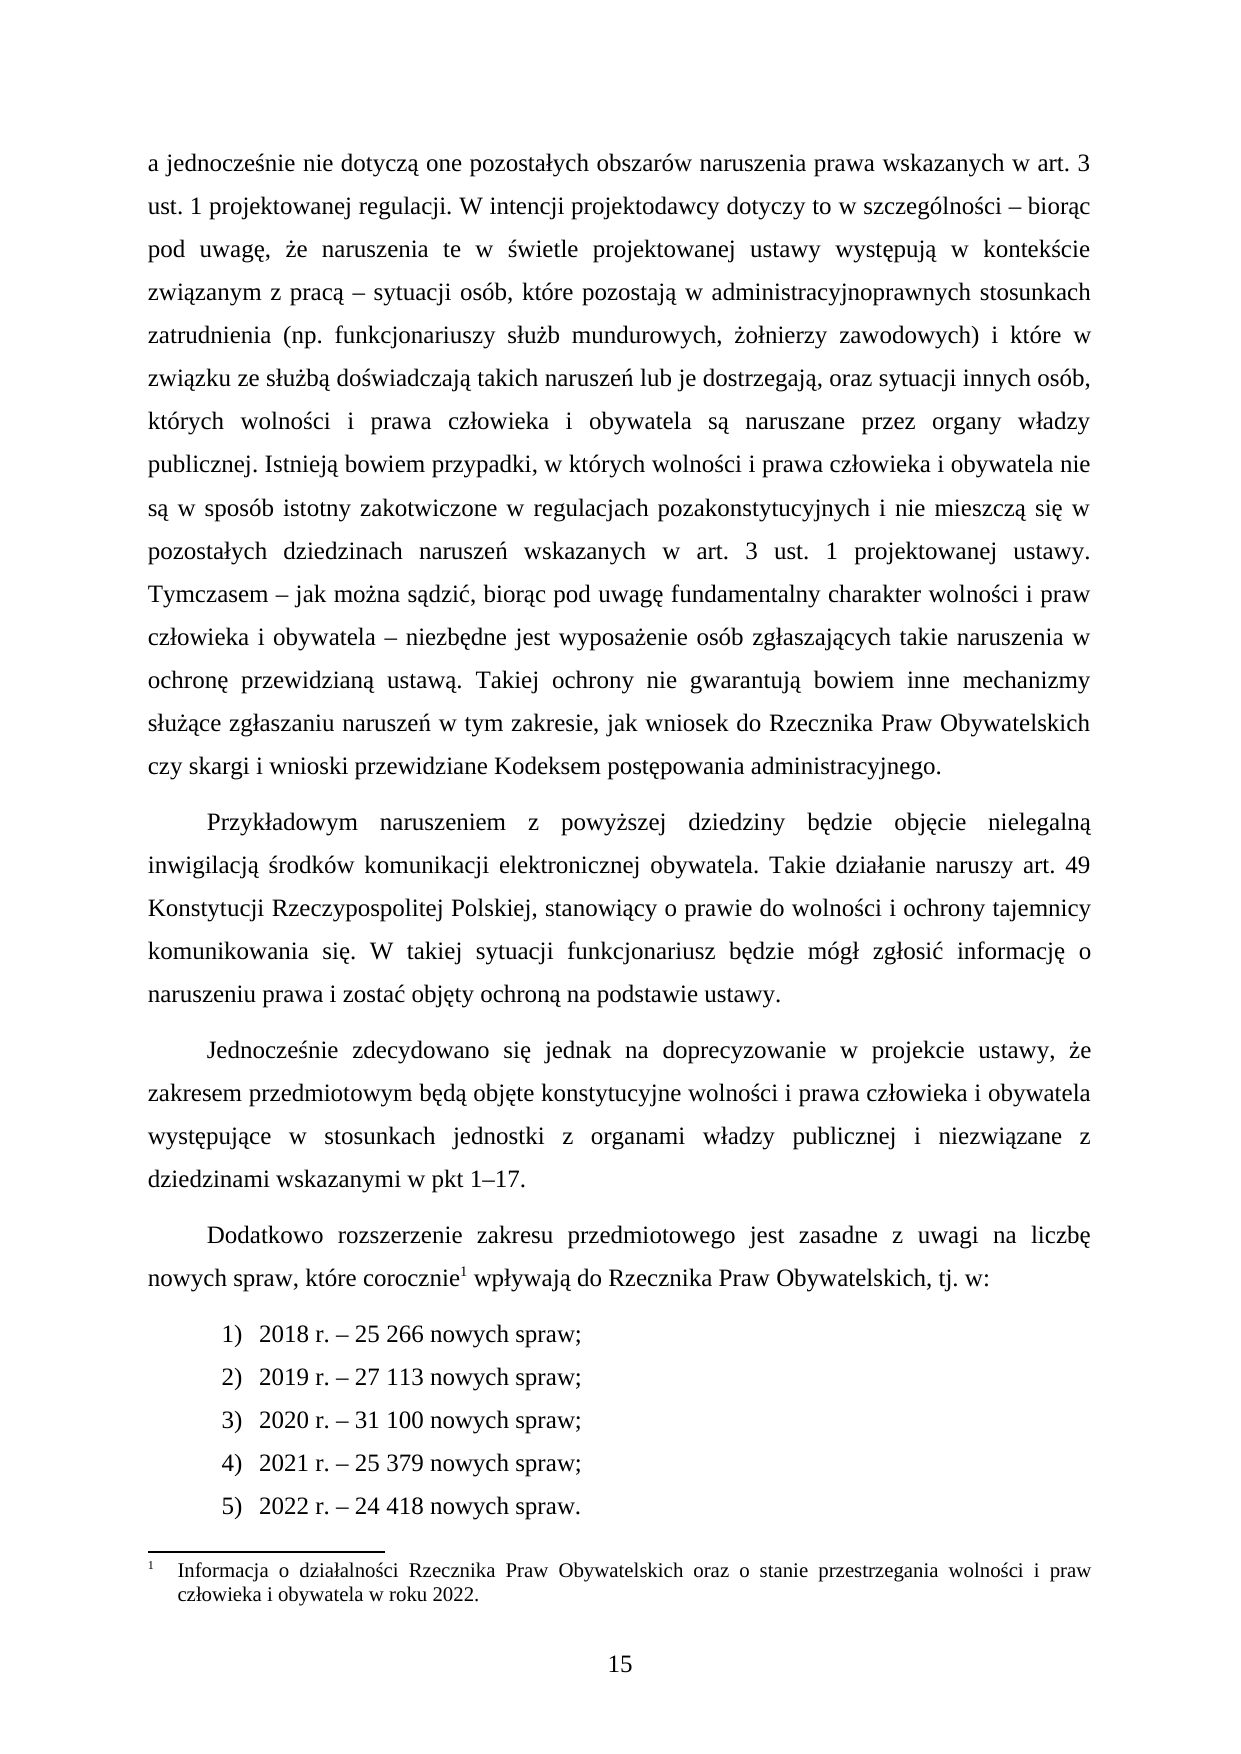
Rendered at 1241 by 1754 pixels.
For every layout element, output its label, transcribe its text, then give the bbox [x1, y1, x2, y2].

list 2022 r. – 24 418 nowych spraw. [221, 1491, 1092, 1520]
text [148, 148, 1092, 780]
list 2018 r. – 25 266 nowych spraw; [221, 1319, 1092, 1348]
text Jednocześnie zdecydowano się jednak na doprecyzowanie w projekcie ustawy, że zakresem przedmiotowym będą objęte konstytucyjne wolności i prawa człowieka i obywatela występujące w stosunkach jednostki z organami władzy publicznej i niezwiązane z dziedzinami wskazanymi w pkt 1–17. [148, 1035, 1092, 1193]
text Dodatkowo rozszerzenie zakresu przedmiotowego jest zasadne z uwagi na liczbę nowych spraw, które corocznie wpływają do Rzecznika Praw Obywatelskich, tj. w: [148, 1220, 1092, 1292]
list 2021 r. – 25 379 nowych spraw; [221, 1448, 1092, 1477]
list 2020 r. – 31 100 nowych spraw; [221, 1405, 1092, 1434]
list 2019 r. – 27 113 nowych spraw; [221, 1362, 1092, 1391]
text Przykładowym naruszeniem z powyższej dziedziny będzie objęcie nielegalną inwigilacją środków komunikacji elektronicznej obywatela. Takie działanie naruszy art. 49 Konstytucji Rzeczypospolitej Polskiej, stanowiący o prawie do wolności i ochrony tajemnicy komunikowania się. W takiej sytuacji funkcjonariusz będzie mógł zgłosić informację o naruszeniu prawa i zostać objęty ochroną na podstawie ustawy. [148, 807, 1092, 1008]
